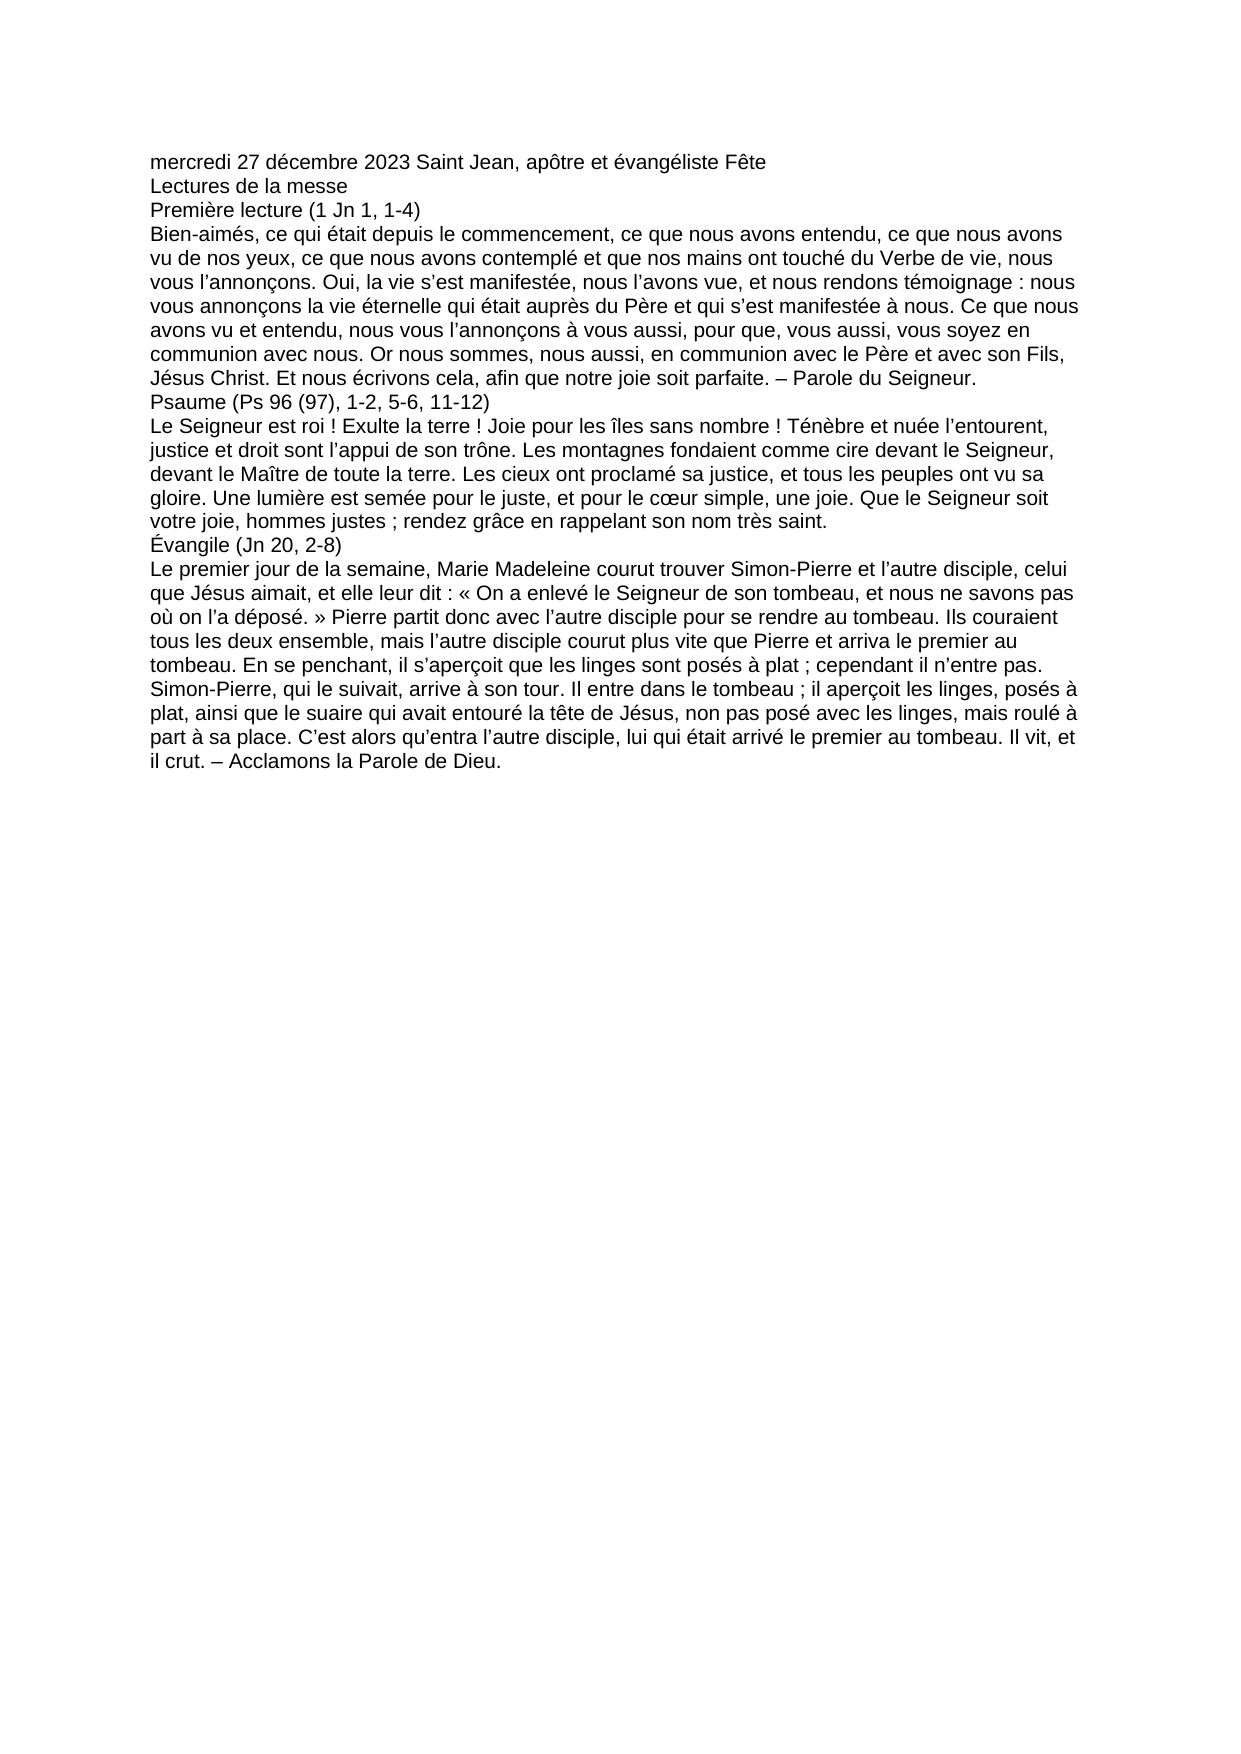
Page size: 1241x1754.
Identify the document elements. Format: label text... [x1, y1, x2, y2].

text Bien-aimés, ce qui était depuis le commencement, ce que nous avons entendu, ce que nous avons vu de nos yeux, ce que nous avons contemplé et que nos mains ont touché du Verbe de vie, nous vous l’annonçons. Oui, la vie s’est manifestée, nous l’avons vue, et nous rendons témoignage : nous vous annonçons la vie éternelle qui était auprès du Père et qui s’est manifestée à nous. Ce que nous avons vu et entendu, nous vous l’annonçons à vous aussi, pour que, vous aussi, vous soyez en communion avec nous. Or nous sommes, nous aussi, en communion avec le Père et avec son Fils, Jésus Christ. Et nous écrivons cela, afin que notre joie soit parfaite. – Parole du Seigneur. [150, 222, 1090, 389]
text Le Seigneur est roi ! Exulte la terre ! Joie pour les îles sans nombre ! Ténèbre et nuée l’entourent, justice et droit sont l’appui de son trône. Les montagnes fondaient comme cire devant le Seigneur, devant le Maître de toute la terre. Les cieux ont proclamé sa justice, et tous les peuples ont vu sa gloire. Une lumière est semée pour le juste, et pour le cœur simple, une joie. Que le Seigneur soit votre joie, hommes justes ; rendez grâce en rappelant son nom très saint. [150, 413, 1090, 533]
text Le premier jour de la semaine, Marie Madeleine courut trouver Simon-Pierre et l’autre disciple, celui que Jésus aimait, et elle leur dit : « On a enlevé le Seigneur de son tombeau, et nous ne savons pas où on l’a déposé. » Pierre partit donc avec l’autre disciple pour se rendre au tombeau. Ils couraient tous les deux ensemble, mais l’autre disciple courut plus vite que Pierre et arriva le premier au tombeau. En se penchant, il s’aperçoit que les linges sont posés à plat ; cependant il n’entre pas. Simon-Pierre, qui le suivait, arrive à son tour. Il entre dans le tombeau ; il aperçoit les linges, posés à plat, ainsi que le suaire qui avait entouré la tête de Jésus, non pas posé avec les linges, mais roulé à part à sa place. C’est alors qu’entra l’autre disciple, lui qui était arrivé le premier au tombeau. Il vit, et il crut. – Acclamons la Parole de Dieu. [150, 557, 1090, 773]
